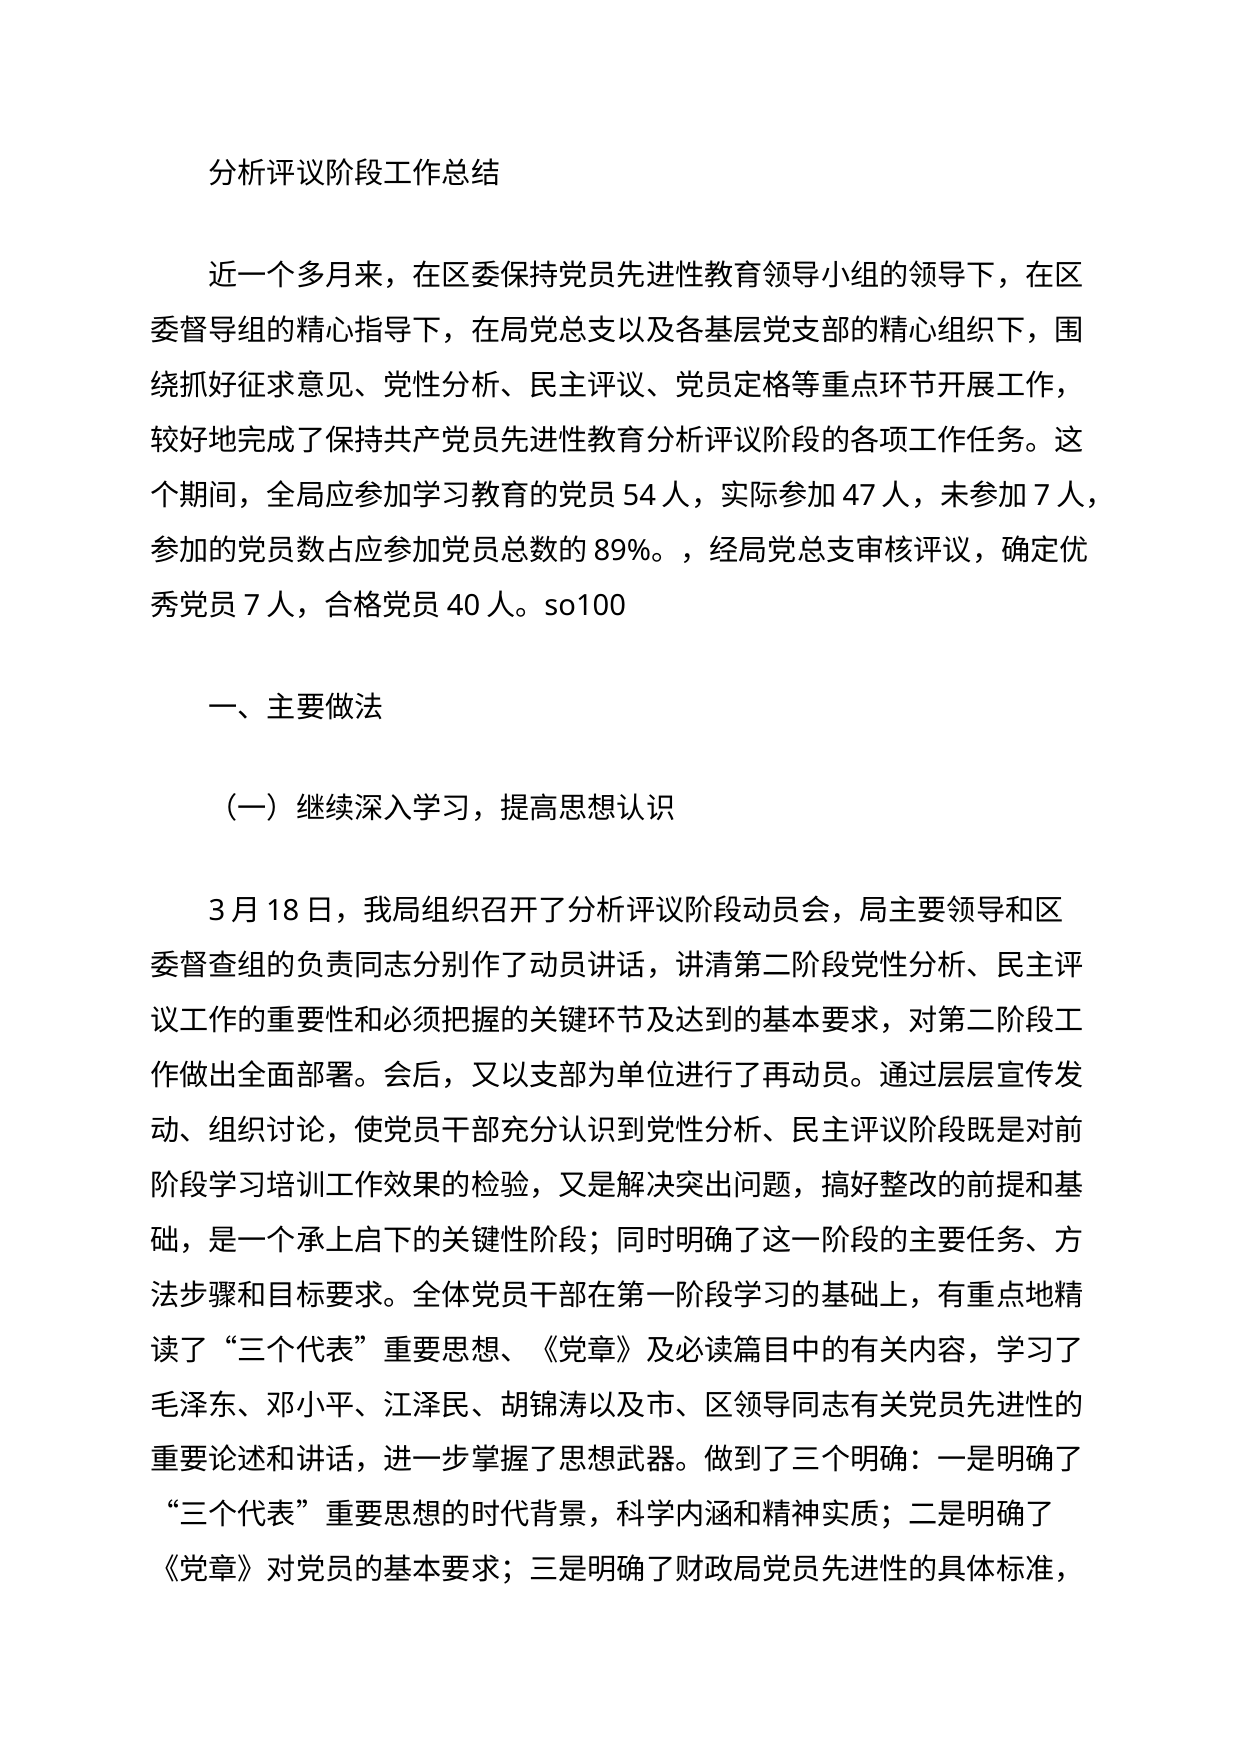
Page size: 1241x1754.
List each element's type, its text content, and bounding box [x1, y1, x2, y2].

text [150, 887, 1090, 1588]
text 近一个多月来，在区委保持党员先进性教育领导小组的领导下，在区委督导组的精心指导下，在局党总支以及各基层党支部的精心组织下，围绕抓好征求意见、党性分析、民主评议、党员定格等重点环节开展工作，较好地完成了保持共产党员先进性教育分析评议阶段的各项工作任务。这个期间，全局应参加学习教育的党员54人，实际参加47人，未参加7人，参加的党员数占应参加党员总数的89%。，经局党总支审核评议，确定优秀党员7人，合格党员40人。so100 [150, 252, 1090, 624]
text （一）继续深入学习，提高思想认识 [150, 785, 1090, 827]
text 分析评议阶段工作总结 [150, 150, 1090, 192]
text 一、主要做法 [150, 683, 1090, 726]
